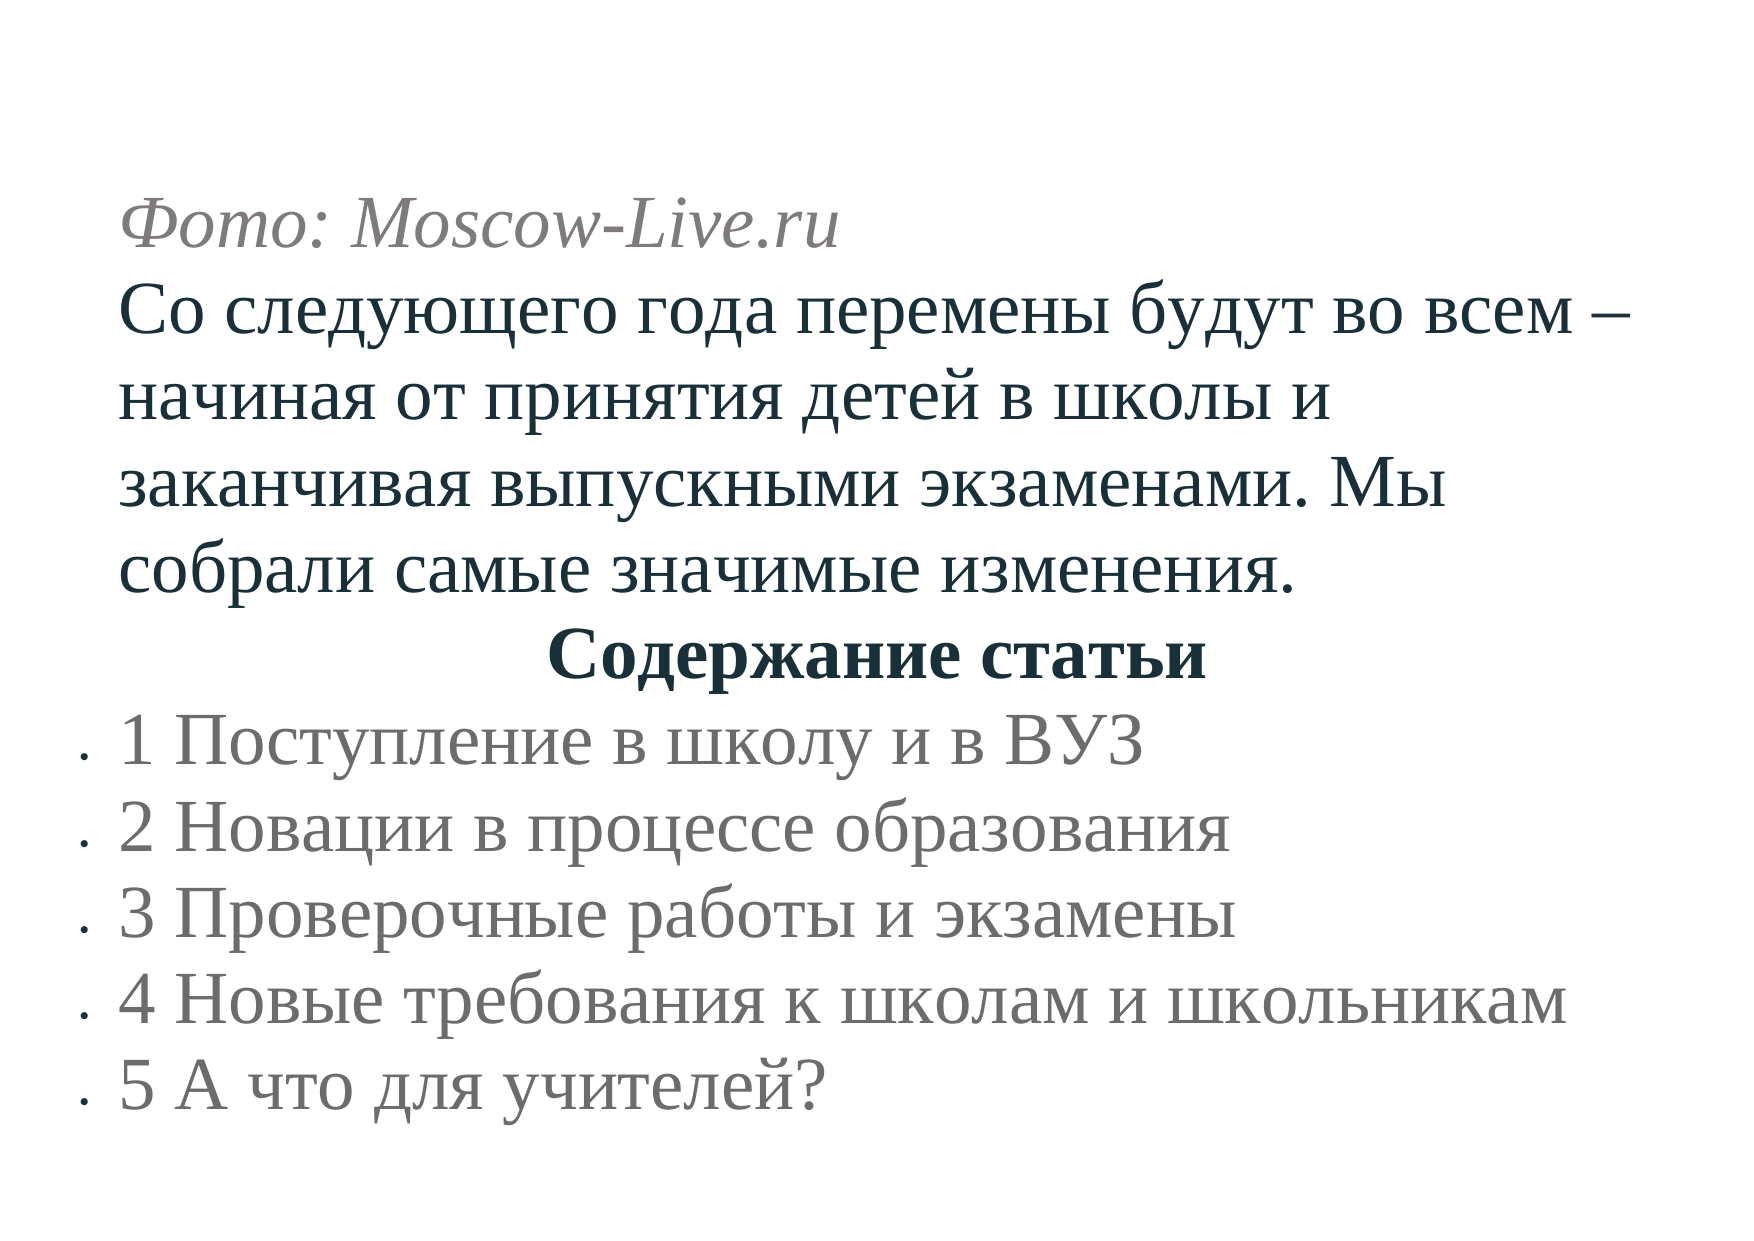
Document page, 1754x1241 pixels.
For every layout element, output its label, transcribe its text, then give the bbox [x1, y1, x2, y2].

list 3 Проверочные работы и экзамены [81, 867, 1636, 953]
list 5 А что для учителей? [81, 1040, 1636, 1126]
text Содержание статьи [118, 608, 1636, 695]
text Со следующего года перемены будут во всем – начиная от принятия детей в школы и заканчивая выпускными экзаменами. Мы собрали самые значимые изменения. [118, 263, 1636, 608]
text Фото: Moscow-Live.ru [118, 177, 1636, 263]
list 2 Новации в процессе образования [81, 781, 1636, 867]
list 1 Поступление в школу и в ВУЗ [81, 695, 1636, 781]
list 4 Новые требования к школам и школьникам [81, 953, 1636, 1040]
